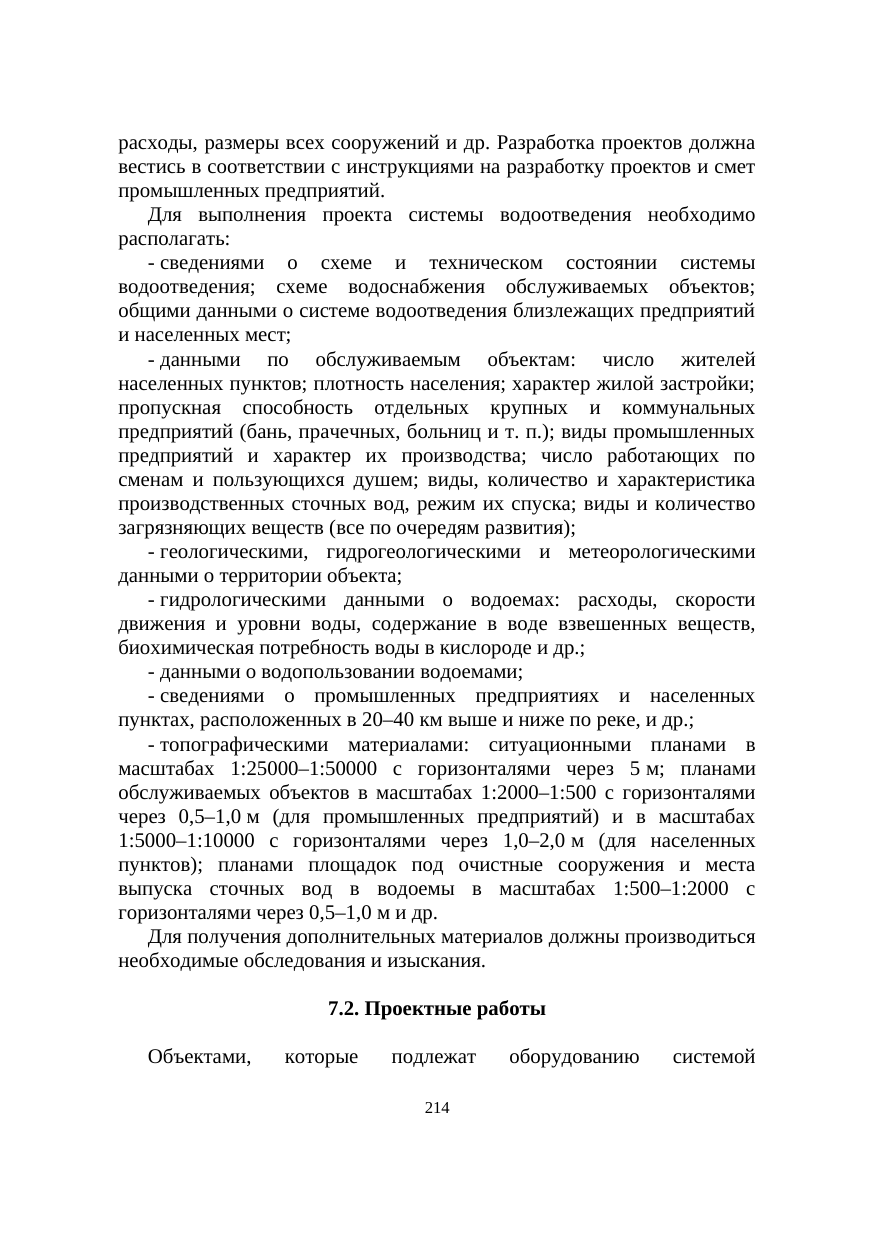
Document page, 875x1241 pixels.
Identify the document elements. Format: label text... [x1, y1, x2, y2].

text - данными о водопользовании водоемами; [118, 659, 756, 683]
text - данными по обслуживаемым объектам: число жителей населенных пунктов; плотность населения; характер жилой застройки; пропускная способность отдельных крупных и коммунальных предприятий (бань, прачечных, больниц и т. п.); виды промышленных предприятий и характер их производства; число работающих по сменам и пользующихся душем; виды, количество и характеристика производственных сточных вод, режим их спуска; виды и количество загрязняющих веществ (все по очередям развития); [118, 346, 756, 539]
text - топографическими материалами: ситуационными планами в масштабах 1:25000–1:50000 с горизонталями через 5 м; планами обслуживаемых объектов в масштабах 1:2000–1:500 с горизонталями через 0,5–1,0 м (для промышленных предприятий) и в масштабах 1:5000–1:10000 с горизонталями через 1,0–2,0 м (для населенных пунктов); планами площадок под очистные сооружения и места выпуска сточных вод в водоемы в масштабах 1:500–1:2000 с горизонталями через 0,5–1,0 м и др. [118, 731, 756, 924]
text - сведениями о промышленных предприятиях и населенных пунктах, расположенных в 20–40 км выше и ниже по реке, и др.; [118, 683, 756, 731]
text - геологическими, гидрогеологическими и метеорологическими данными о территории объекта; [118, 539, 756, 587]
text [118, 130, 756, 202]
text - гидрологическими данными о водоемах: расходы, скорости движения и уровни воды, содержание в воде взвешенных веществ, биохимическая потребность воды в кислороде и др.; [118, 587, 756, 659]
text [118, 1044, 756, 1068]
text - сведениями о схеме и техническом состоянии системы водоотведения; схеме водоснабжения обслуживаемых объектов; общими данными о системе водоотведения близлежащих предприятий и населенных мест; [118, 250, 756, 346]
text Для получения дополнительных материалов должны производиться необходимые обследования и изыскания. [118, 924, 756, 972]
text Для выполнения проекта системы водоотведения необходимо располагать: [118, 202, 756, 250]
text 7.2. Проектные работы [118, 996, 756, 1020]
